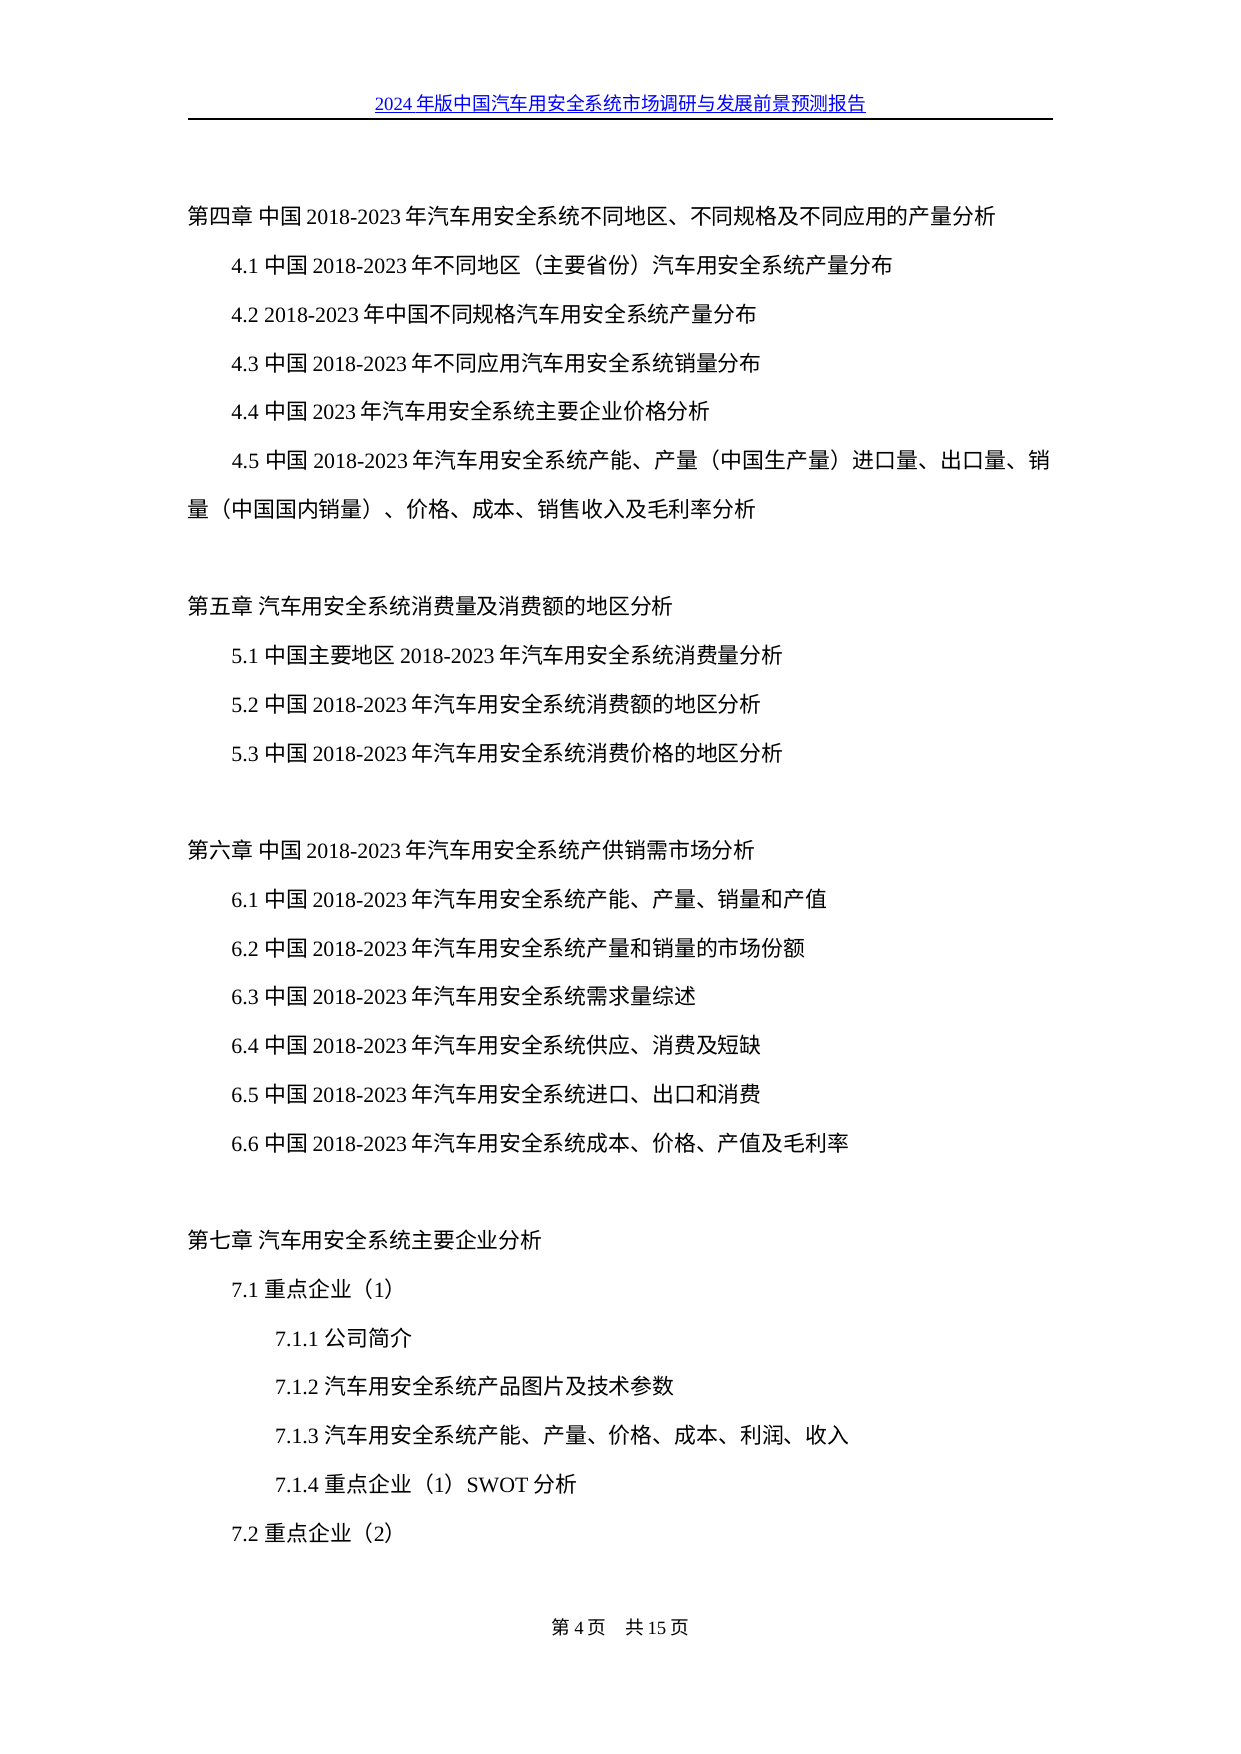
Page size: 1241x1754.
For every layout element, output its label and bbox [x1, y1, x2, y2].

text [187, 150, 1053, 1548]
